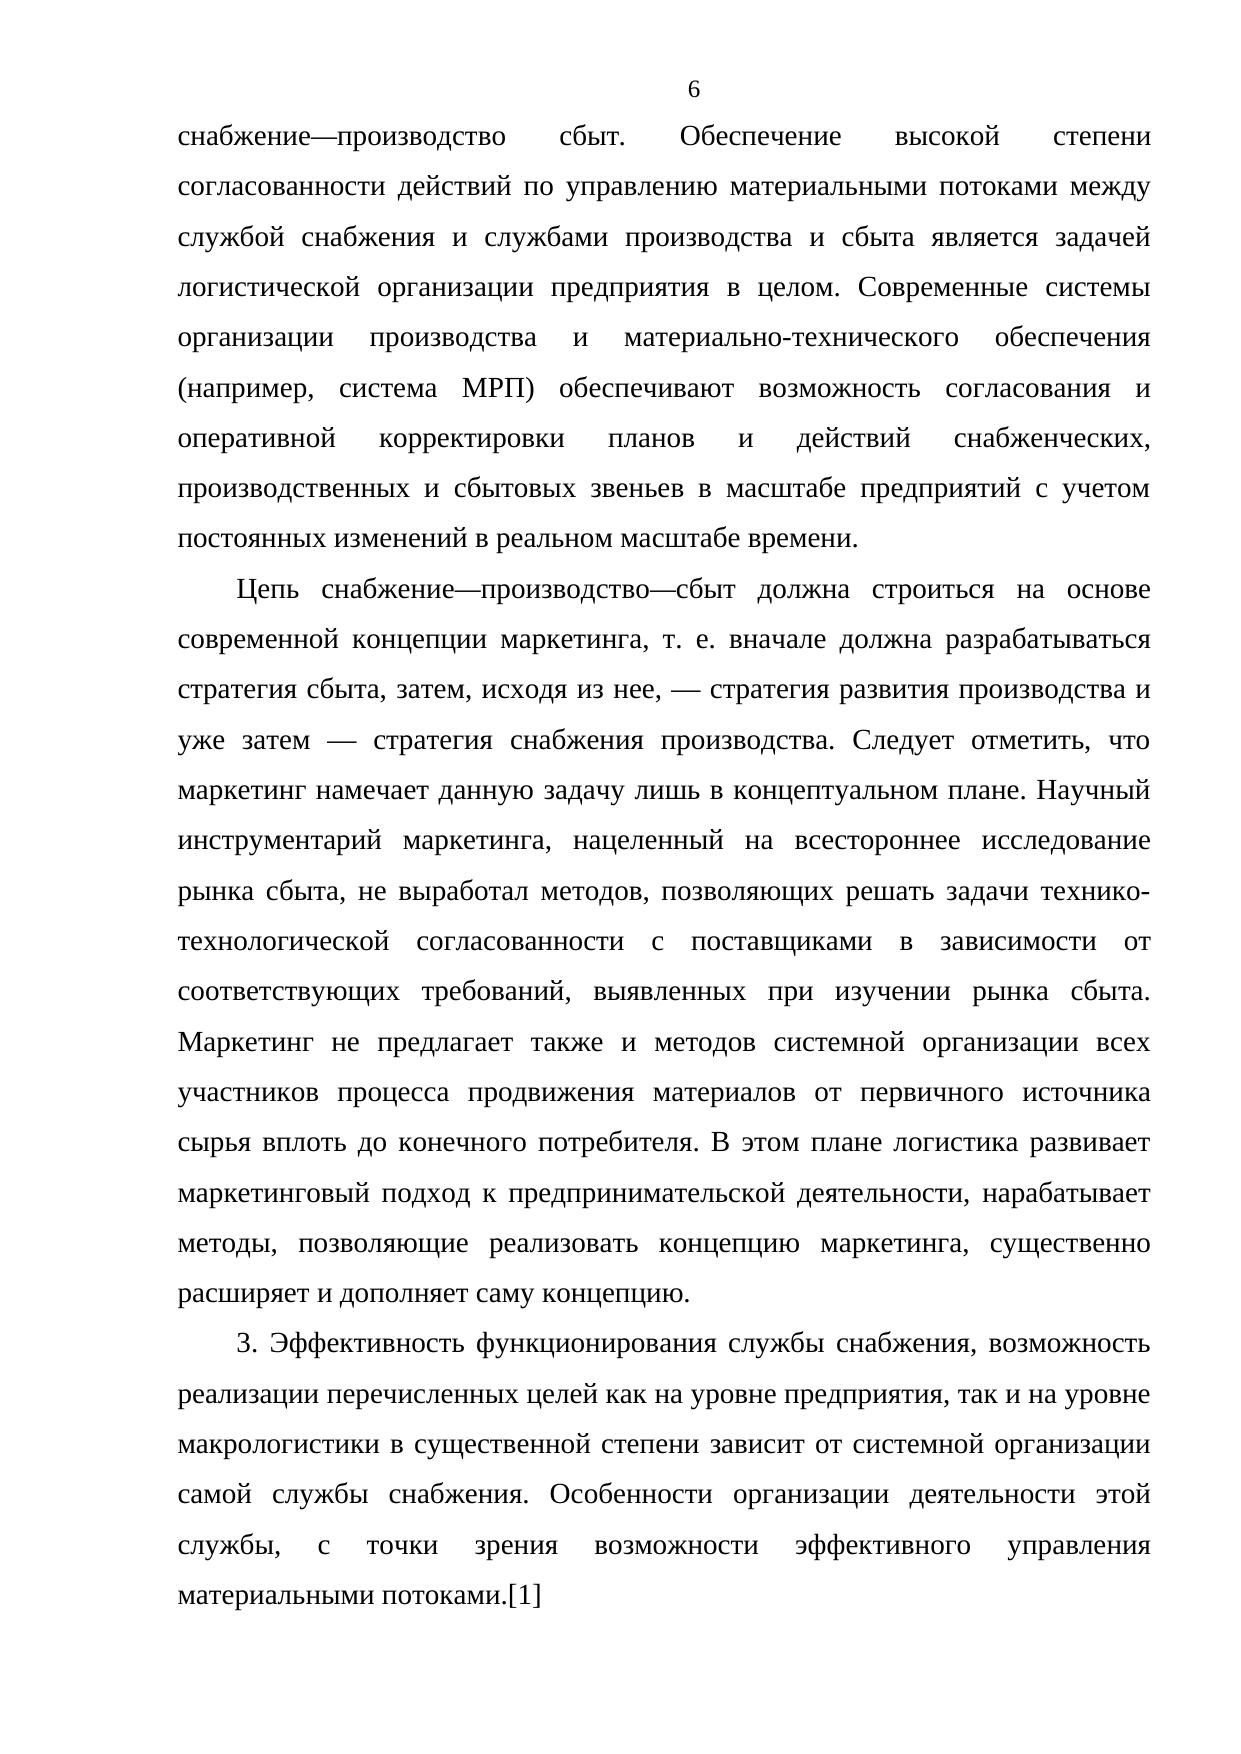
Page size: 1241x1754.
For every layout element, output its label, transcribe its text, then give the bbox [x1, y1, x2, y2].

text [177, 118, 1152, 554]
text Цепь снабжение—производство—сбыт должна строиться на основе современной концепции маркетинга, т. е. вначале должна разрабатываться стратегия сбыта, затем, исходя из нее, — стратегия развития производства и уже затем — стратегия снабжения производства. Следует отметить, что маркетинг намечает данную задачу лишь в концептуальном плане. Научный инструментарий маркетинга, нацеленный на всестороннее исследование рынка сбыта, не выработал методов, позволяющих решать задачи технико-технологической согласованности с поставщиками в зависимости от соответствующих требований, выявленных при изучении рынка сбыта. Маркетинг не предлагает также и методов системной организации всех участников процесса продвижения материалов от первичного источника сырья вплоть до конечного потребителя. В этом плане логистика развивает маркетинговый подход к предпринимательской деятельности, нарабатывает методы, позволяющие реализовать концепцию маркетинга, существенно расширяет и дополняет саму концепцию. [177, 571, 1152, 1309]
text 3. Эффективность функционирования службы снабжения, возможность реализации перечисленных целей как на уровне предприятия, так и на уровне макрологистики в существенной степени зависит от системной организации самой службы снабжения. Особенности организации деятельности этой службы, с точки зрения возможности эффективного управления материальными потоками.[1] [177, 1326, 1152, 1611]
